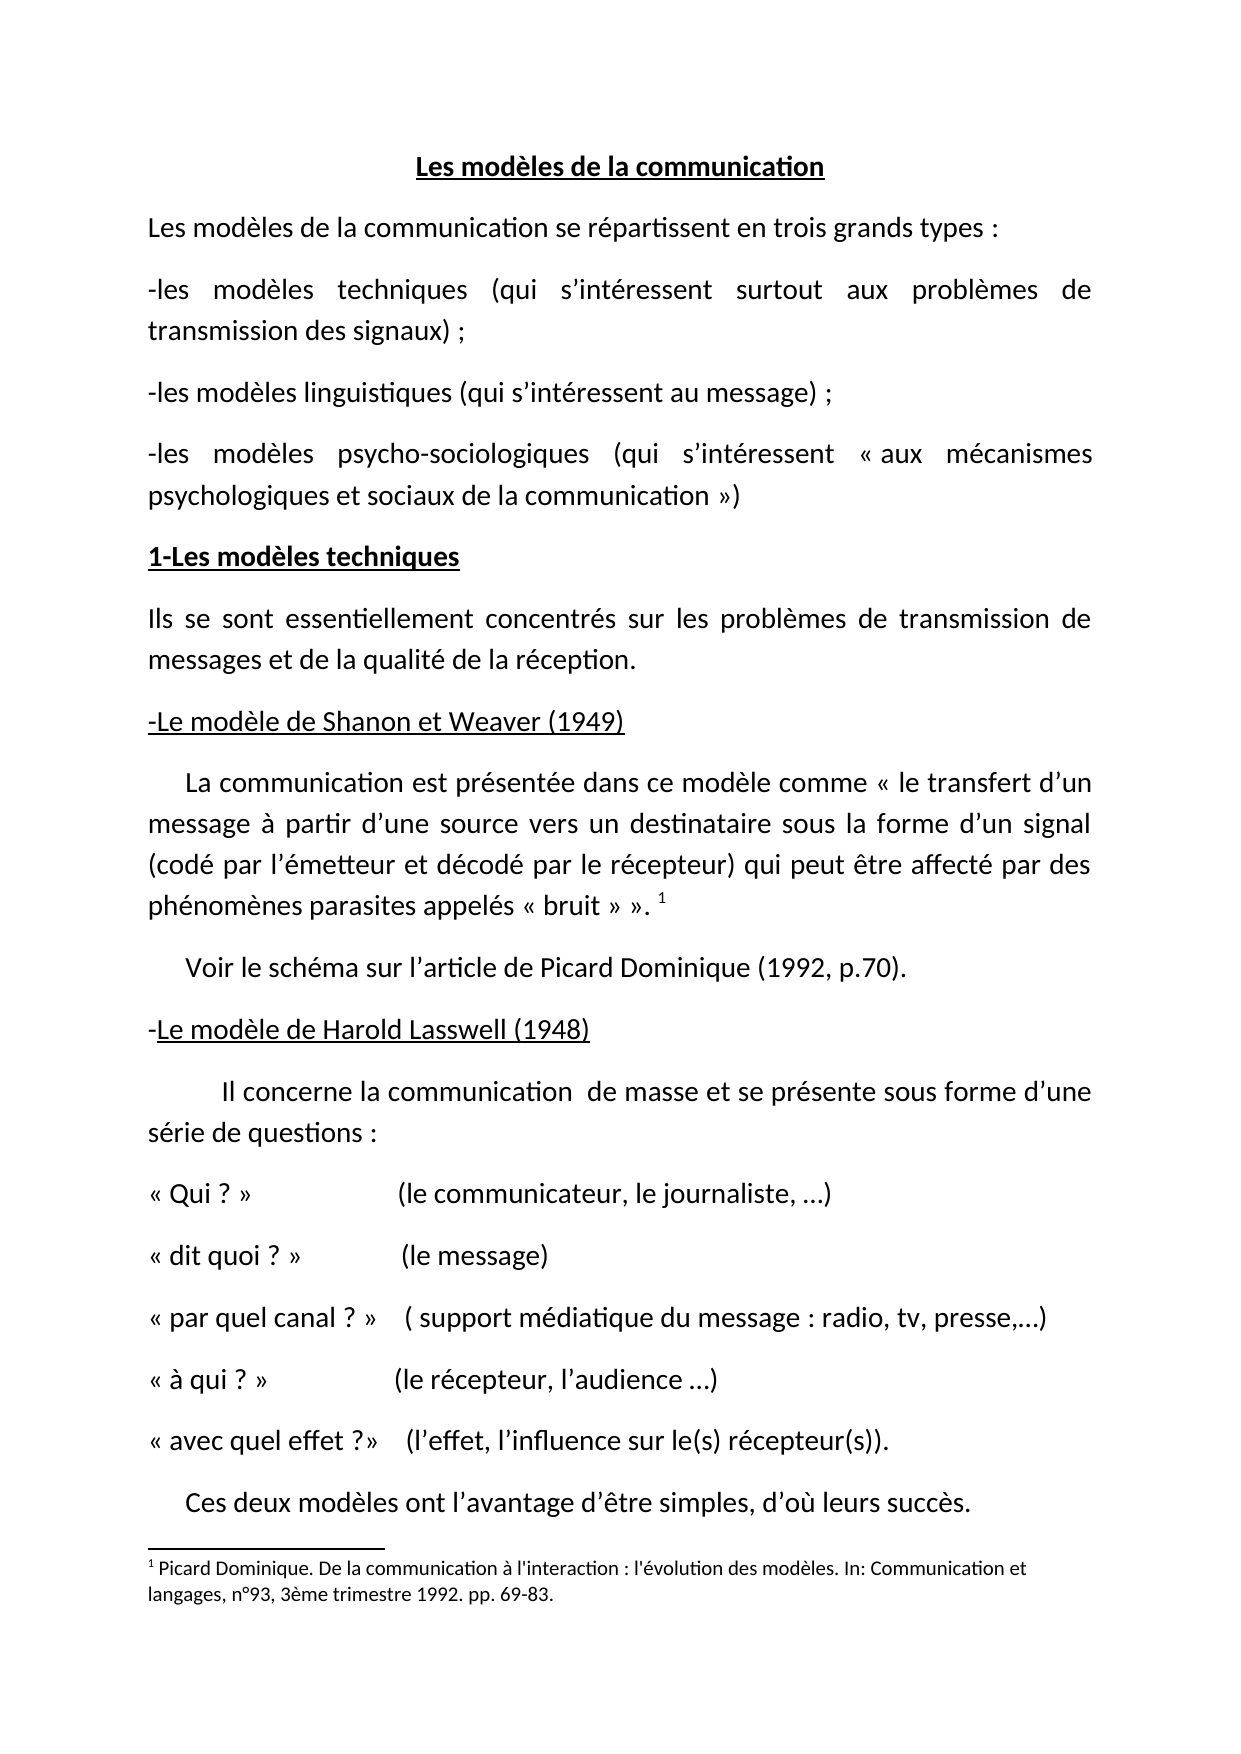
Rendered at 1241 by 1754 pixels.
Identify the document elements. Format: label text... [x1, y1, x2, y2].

text -Le modèle de Harold Lasswell (1948) [148, 1011, 1093, 1047]
text 1-Les modèles techniques [148, 538, 1093, 574]
text « à qui ? » (le récepteur, l’audience …) [148, 1361, 1093, 1396]
text -Le modèle de Shanon et Weaver (1949) [148, 703, 1093, 738]
text Voir le schéma sur l’article de Picard Dominique (1992, p.70). [148, 949, 1093, 985]
text Les modèles de la communication se répartissent en trois grands types : [148, 209, 1093, 245]
text « Qui ? » (le communicateur, le journaliste, …) [148, 1175, 1093, 1211]
text Ces deux modèles ont l’avantage d’être simples, d’où leurs succès. [148, 1484, 1093, 1520]
text -les modèles psycho-sociologiques (qui s’intéressent « aux mécanismes psychologiques et sociaux de la communication ») [148, 436, 1093, 512]
text « dit quoi ? » (le message) [148, 1237, 1093, 1273]
text Il concerne la communication de masse et se présente sous forme d’une série de questions : [148, 1073, 1093, 1149]
text « avec quel effet ?» (l’effet, l’influence sur le(s) récepteur(s)). [148, 1422, 1093, 1458]
text -les modèles techniques (qui s’intéressent surtout aux problèmes de transmission des signaux) ; [148, 271, 1093, 348]
text Les modèles de la communication [148, 148, 1093, 183]
text Ils se sont essentiellement concentrés sur les problèmes de transmission de messages et de la qualité de la réception. [148, 600, 1093, 677]
text « par quel canal ? » ( support médiatique du message : radio, tv, presse,…) [148, 1299, 1093, 1334]
text La communication est présentée dans ce modèle comme « le transfert d’un message à partir d’une source vers un destinataire sous la forme d’un signal (codé par l’émetteur et décodé par le récepteur) qui peut être affecté par des phénomènes parasites appelés « bruit » ». [148, 764, 1093, 923]
text -les modèles linguistiques (qui s’intéressent au message) ; [148, 374, 1093, 409]
